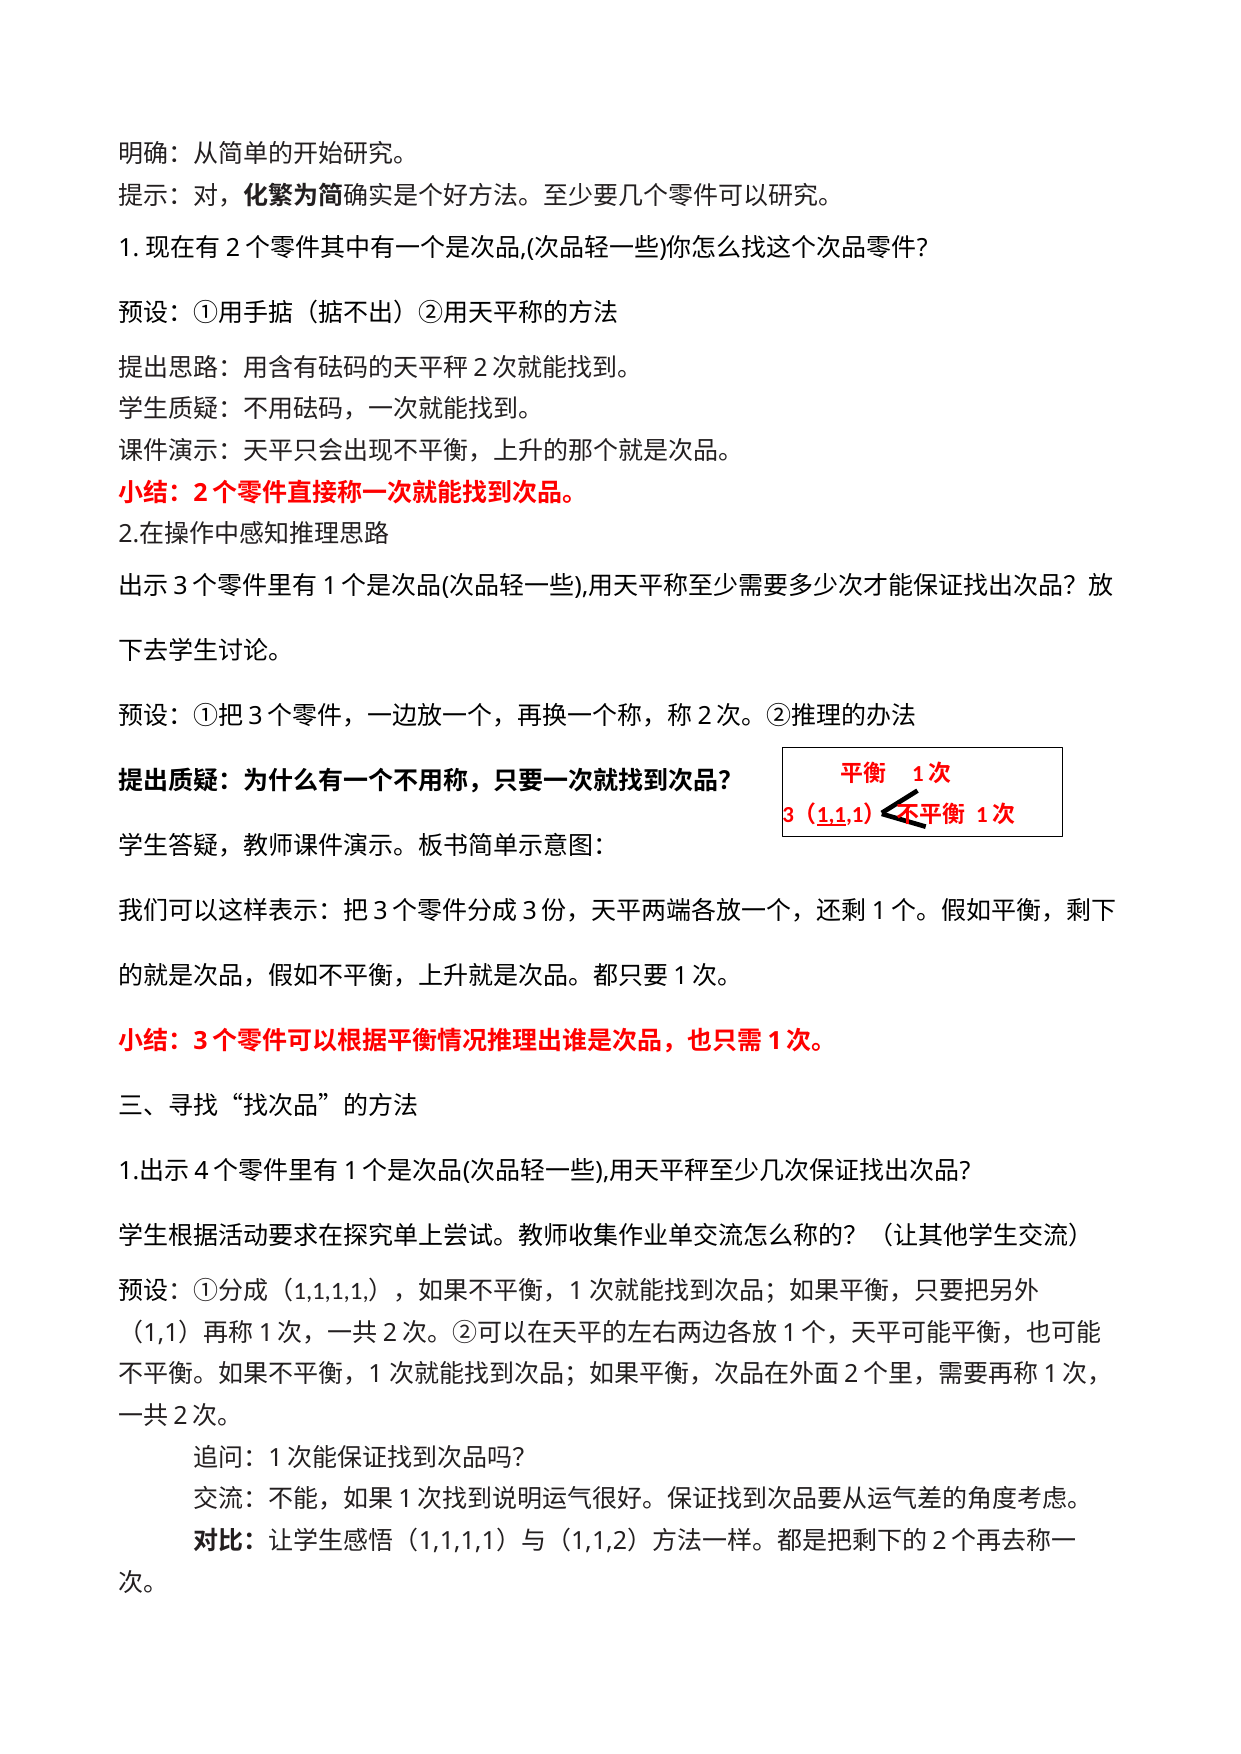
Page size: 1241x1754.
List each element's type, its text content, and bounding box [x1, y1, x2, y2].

text 预设：①把3个零件，一边放一个，再换一个称，称2次。②推理的办法 [118, 681, 1122, 746]
text 交流：不能，如果1次找到说明运气很好。保证找到次品要从运气差的角度考虑。 [118, 1474, 1122, 1516]
text 学生质疑：不用砝码，一次就能找到。 [118, 384, 1122, 426]
text 提出思路：用含有砝码的天平秤2次就能找到。 [118, 343, 1122, 384]
text 学生答疑，教师课件演示。板书简单示意图： [118, 811, 1122, 876]
text 我们可以这样表示：把3个零件分成3份，天平两端各放一个，还剩1个。假如平衡，剩下的就是次品，假如不平衡，上升就是次品。都只要1次。 [118, 876, 1122, 1006]
list 预设：①用手掂（掂不出）②用天平称的方法 [118, 278, 1122, 343]
list 现在有2个零件其中有一个是次品,(次品轻一些)你怎么找这个次品零件? [118, 213, 1122, 278]
text 追问：1次能保证找到次品吗？ [118, 1433, 1122, 1474]
text 小结：3个零件可以根据平衡情况推理出谁是次品，也只需1次。 [118, 1006, 1122, 1071]
text 提示：对，化繁为简确实是个好方法。至少要几个零件可以研究。 [118, 171, 1122, 213]
text 2.在操作中感知推理思路 [118, 509, 1122, 551]
text 对比：让学生感悟（1,1,1,1）与（1,1,2）方法一样。都是把剩下的2个再去称一次。 [118, 1516, 1122, 1599]
text 出示3个零件里有1个是次品(次品轻一些),用天平称至少需要多少次才能保证找出次品？放下去学生讨论。 [118, 551, 1122, 681]
text 1.出示4个零件里有1个是次品(次品轻一些),用天平秤至少几次保证找出次品? [118, 1136, 1122, 1201]
text 明确：从简单的开始研究。 [118, 129, 1122, 171]
text 预设：①分成（1,1,1,1,），如果不平衡，1 次就能找到次品；如果平衡，只要把另外（1,1）再称1次，一共2次。②可以在天平的左右两边各放1个，天平可能平衡，也可能不平衡。如果不平衡，1 次就能找到次品；如果平衡，次品在外面2个里，需要再称1次，一共2次。 [118, 1266, 1122, 1433]
text 三、寻找“找次品”的方法 [118, 1071, 1122, 1136]
text 提出质疑：为什么有一个不用称，只要一次就找到次品？ [118, 746, 1122, 811]
text 学生根据活动要求在探究单上尝试。教师收集作业单交流怎么称的？（让其他学生交流） [118, 1201, 1122, 1266]
text 小结：2个零件直接称一次就能找到次品。 [118, 468, 1122, 509]
text 课件演示：天平只会出现不平衡，上升的那个就是次品。 [118, 426, 1122, 468]
